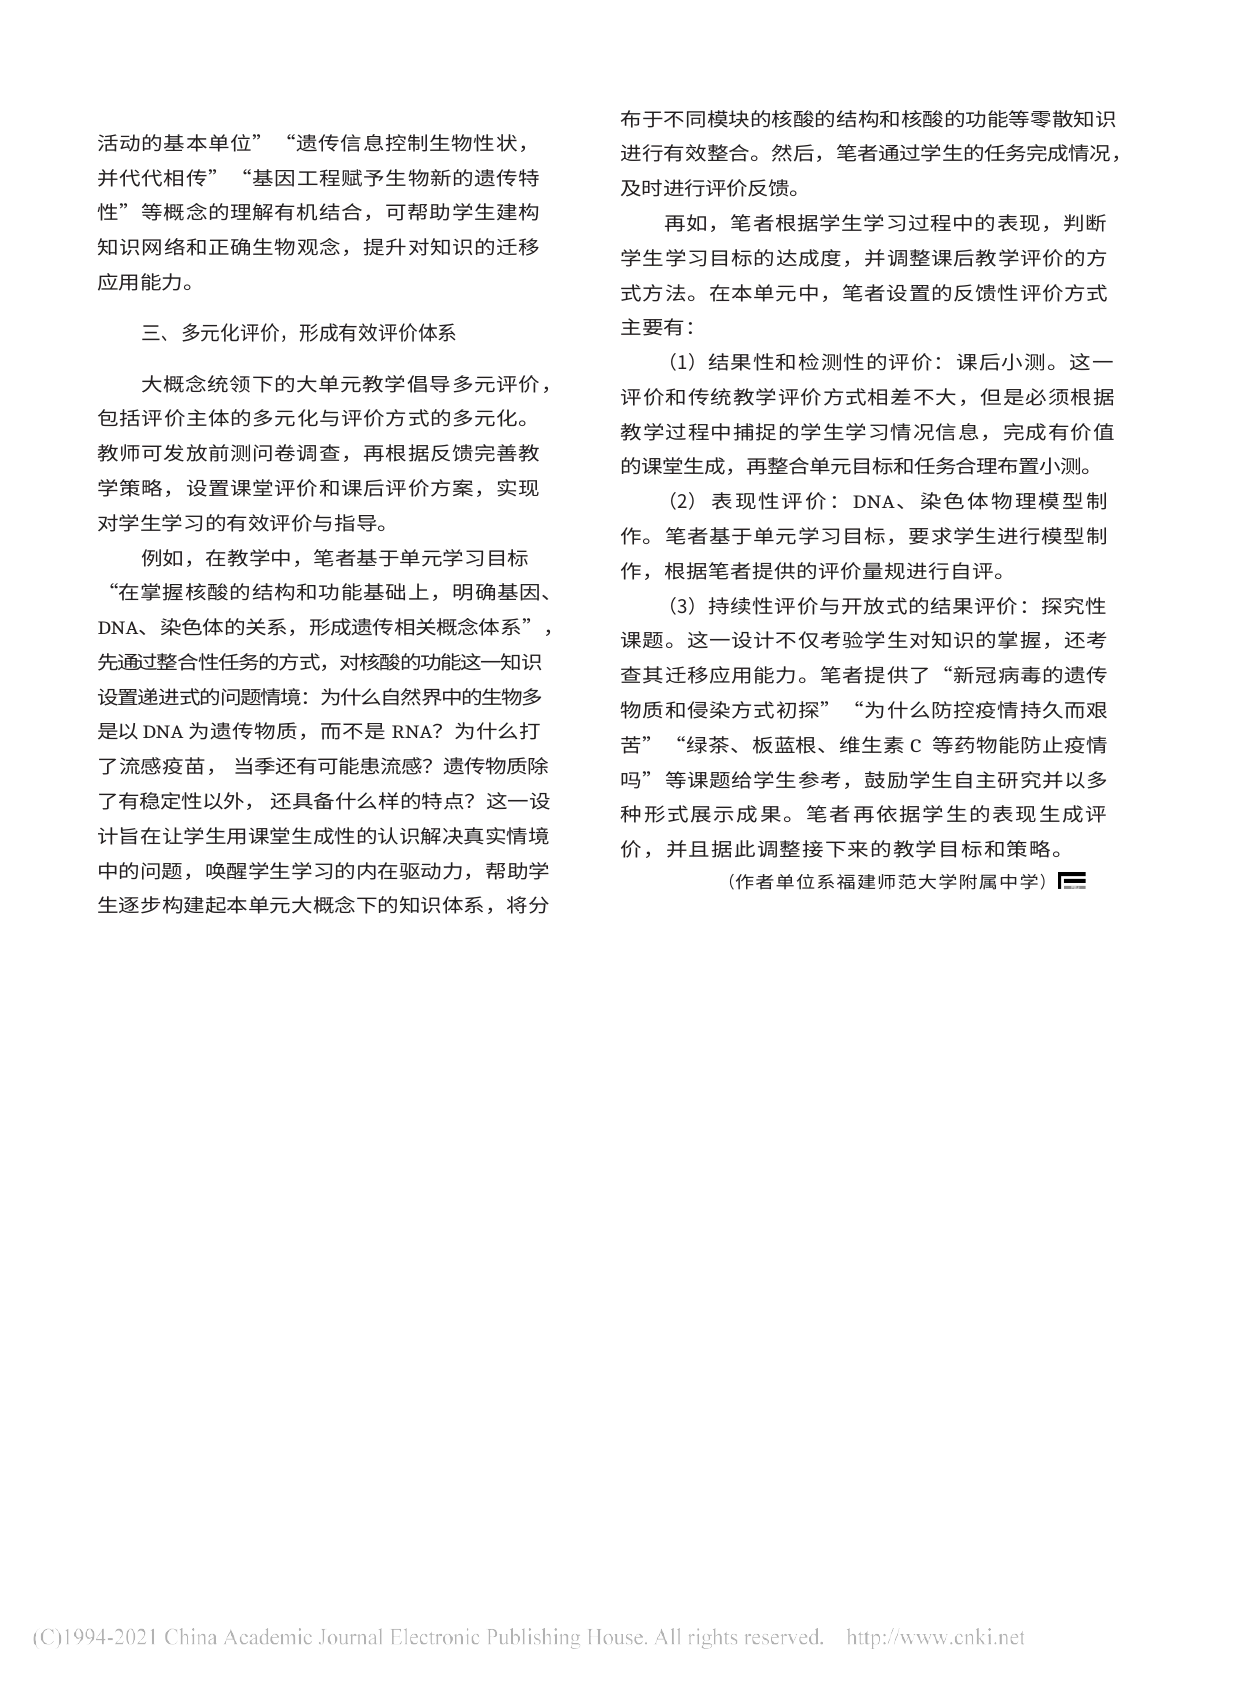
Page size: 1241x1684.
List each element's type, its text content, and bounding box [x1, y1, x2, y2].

text （作者单位系福建师范大学附属中学） [719, 869, 1165, 894]
picture [1058, 872, 1086, 889]
list 持续性评价与开放式的结果评价：探究性课题。这一设计不仅考验学生对知识的掌握，还考查其迁移应用能力。笔者提供了“新冠病毒的遗传物质和侵染方式初探”“为什么防控疫情持久而艰苦”“绿茶、板蓝根、维生素 C 等药物能防止疫情吗”等课题给学生参考，鼓励学生自主研究并以多种形式展示成果。笔者再依据学生的表现生成评价，并且据此调整接下来的教学目标和策略。 [621, 591, 1108, 862]
text 例如，在教学中，笔者基于单元学习目标“在掌握核酸的结构和功能基础上，明确基因、DNA、染色体的关系，形成遗传相关概念体系”，先通过整合性任务的方式，对核酸的功能这一知识设置递进式的问题情境：为什么自然界中的生物多是以 DNA 为遗传物质，而不是 RNA？为什么打了流感疫苗， 当季还有可能患流感？遗传物质除了有稳定性以外， 还具备什么样的特点？这一设计旨在让学生用课堂生成性的认识解决真实情境中的问题，唤醒学生学习的内在驱动力，帮助学生逐步构建起本单元大概念下的知识体系，将分布于不同模块的核酸的结构和核酸的功能等零散知识进行有效整合。然后，笔者通过学生的任务完成情况，及时进行评价反馈。 [621, 104, 1119, 201]
picture [846, 1628, 1025, 1649]
list 结果性和检测性的评价：课后小测。这一评价和传统教学评价方式相差不大，但是必须根据教学过程中捕捉的学生学习情况信息，完成有价值的课堂生成，再整合单元目标和任务合理布置小测。 [621, 348, 1115, 479]
list 表现性评价：DNA、染色体物理模型制作。笔者基于单元学习目标，要求学生进行模型制作，根据笔者提供的评价量规进行自评。 [621, 487, 1108, 584]
text 例如，在教学中，笔者基于单元学习目标“在掌握核酸的结构和功能基础上，明确基因、DNA、染色体的关系，形成遗传相关概念体系”，先通过整合性任务的方式，对核酸的功能这一知识设置递进式的问题情境：为什么自然界中的生物多是以 DNA 为遗传物质，而不是 RNA？为什么打了流感疫苗， 当季还有可能患流感？遗传物质除了有稳定性以外， 还具备什么样的特点？这一设计旨在让学生用课堂生成性的认识解决真实情境中的问题，唤醒学生学习的内在驱动力，帮助学生逐步构建起本单元大概念下的知识体系，将分布于不同模块的核酸的结构和核酸的功能等零散知识进行有效整合。然后，笔者通过学生的任务完成情况，及时进行评价反馈。 [97, 543, 552, 918]
picture [653, 1628, 819, 1649]
subtitle 三、 多元化评价， 形成有效评价体系 [142, 317, 599, 346]
text 再如，笔者根据学生学习过程中的表现，判断学生学习目标的达成度，并调整课后教学评价的方式方法。在本单元中，笔者设置的反馈性评价方式主要有： [621, 208, 1108, 340]
picture [33, 1628, 647, 1649]
text 大概念统领下的大单元教学倡导多元评价，包括评价主体的多元化与评价方式的多元化。教师可发放前测问卷调查，再根据反馈完善教学策略，设置课堂评价和课后评价方案，实现对学生学习的有效评价与指导。 [97, 369, 541, 536]
text 活动的基本单位”“遗传信息控制生物性状，并代代相传”“基因工程赋予生物新的遗传特性”等概念的理解有机结合，可帮助学生建构知识网络和正确生物观念，提升对知识的迁移应用能力。 [97, 128, 541, 295]
